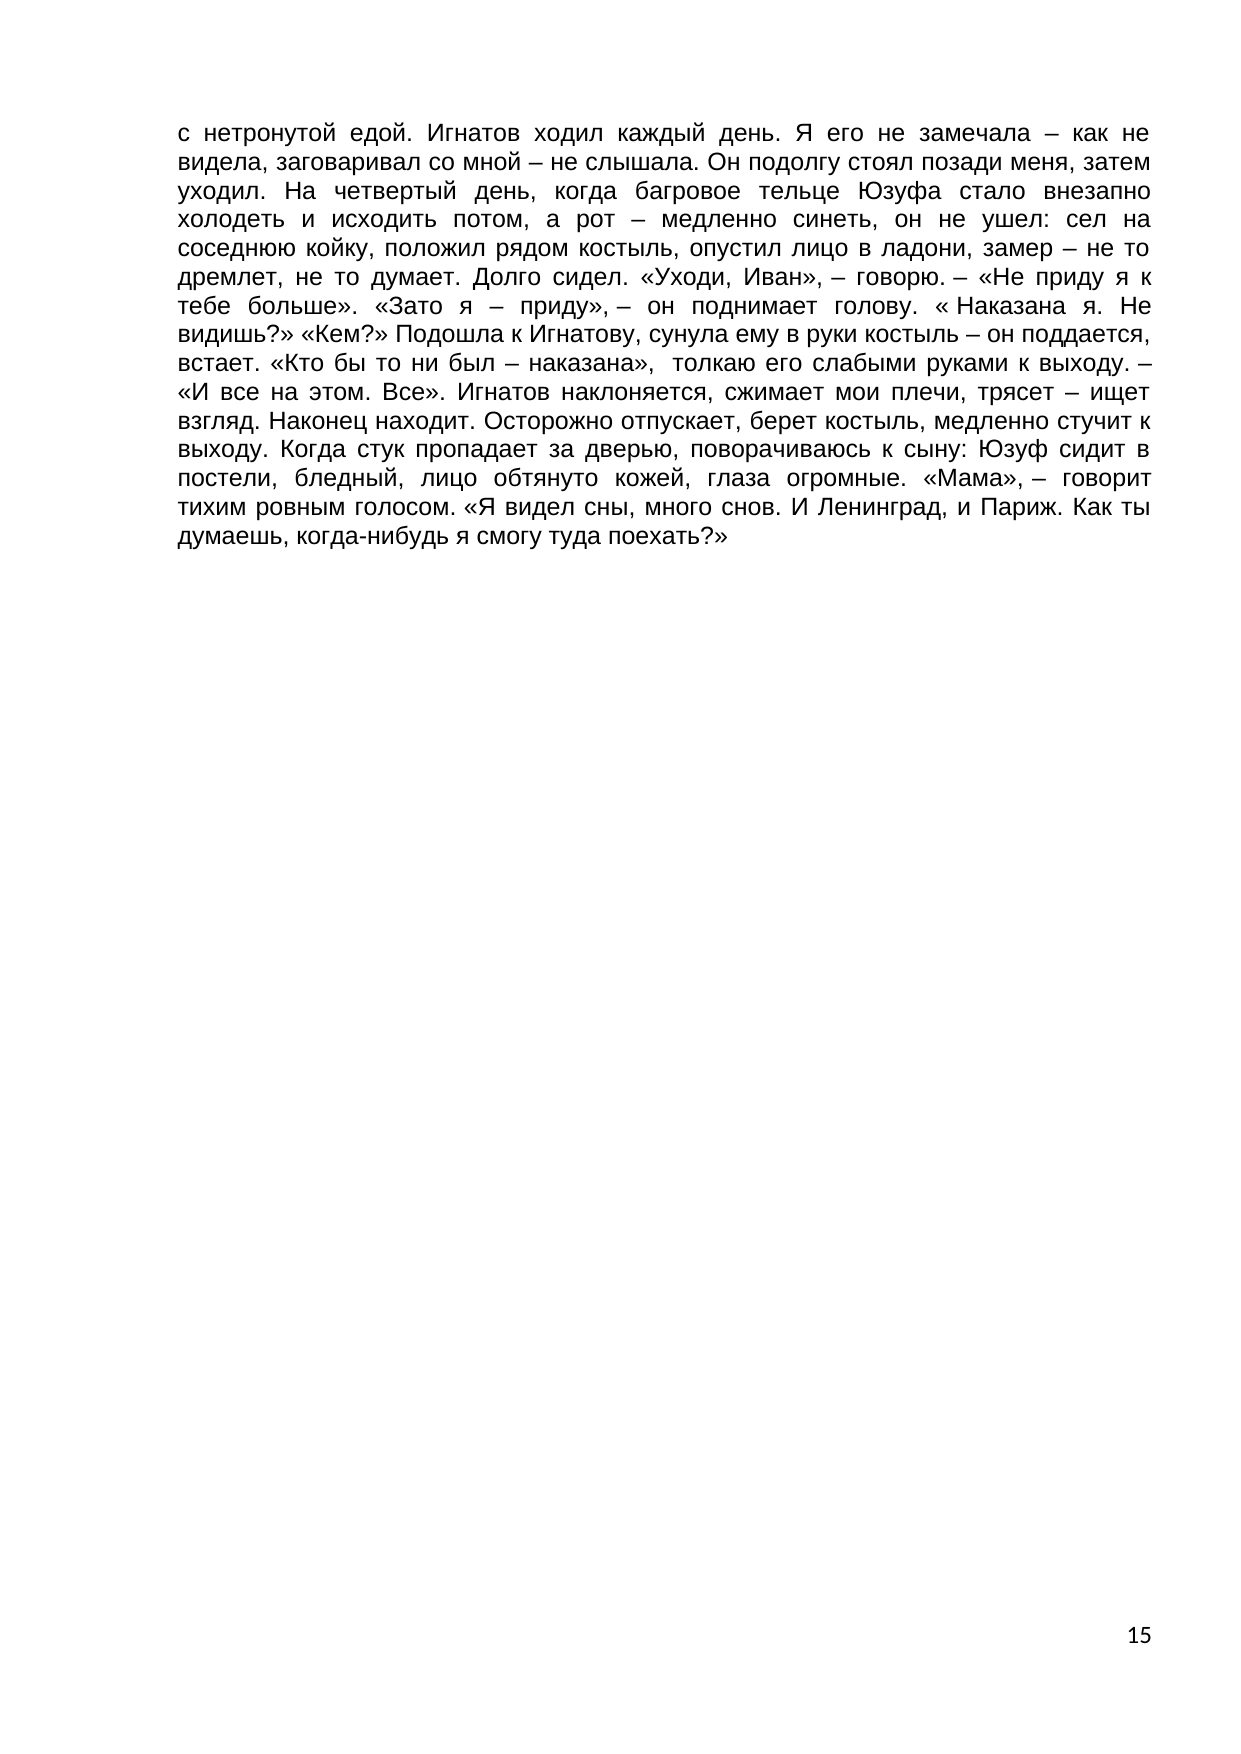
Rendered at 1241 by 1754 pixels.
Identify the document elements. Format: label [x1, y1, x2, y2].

text [177, 118, 1152, 549]
